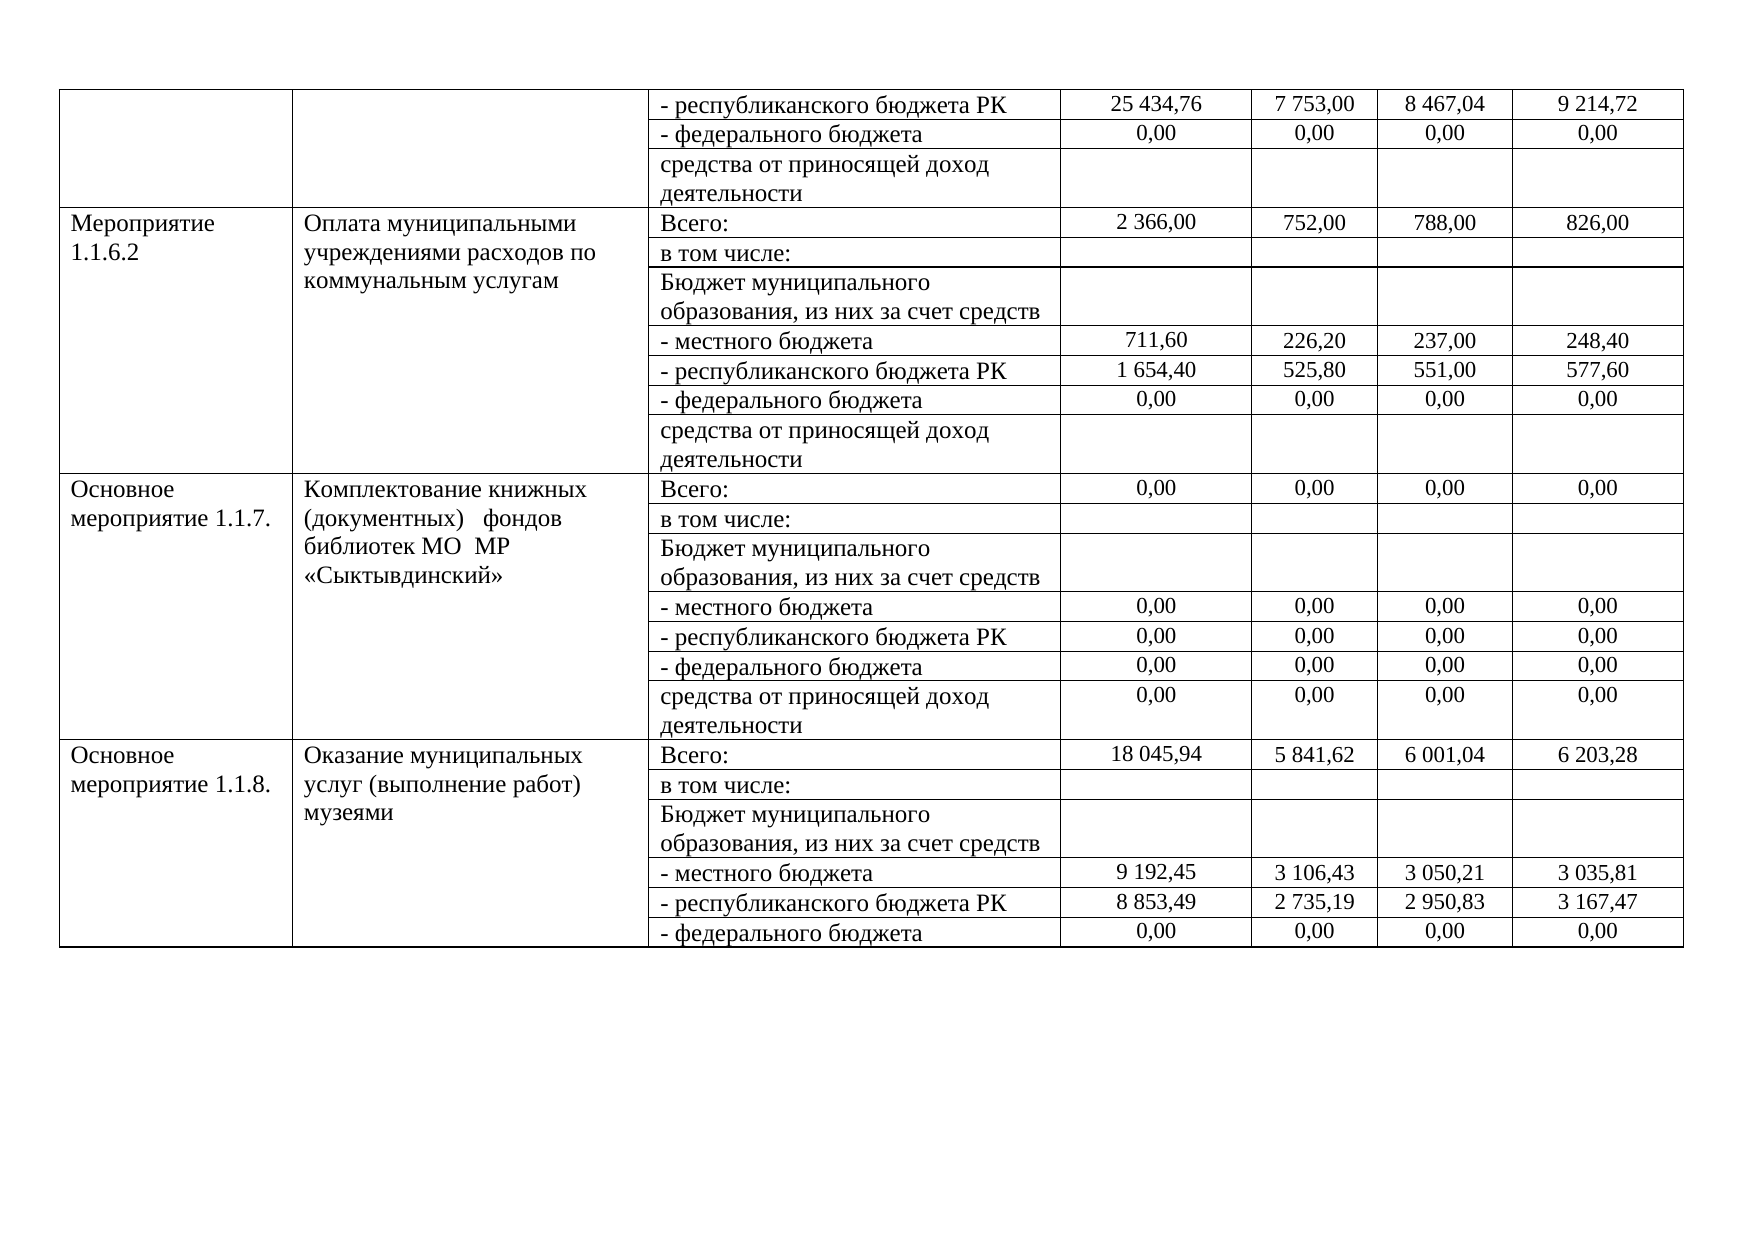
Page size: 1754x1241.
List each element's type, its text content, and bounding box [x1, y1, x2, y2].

table_cell 2 950,83 [1378, 888, 1512, 917]
table_cell [1378, 534, 1512, 591]
table_cell 3 050,21 [1378, 858, 1512, 887]
table_cell - республиканского бюджета РК [649, 356, 1060, 384]
table_cell средства от приносящей доход деятельности [649, 681, 1060, 739]
table_cell 525,80 [1252, 356, 1377, 384]
table_cell [1061, 770, 1251, 798]
table_cell [1061, 268, 1251, 325]
table_cell Комплектование книжных (документных) фондов библиотек МО МР «Сыктывдинский» [293, 474, 648, 739]
table_cell 0,00 [1513, 918, 1683, 946]
table_cell 0,00 [1513, 474, 1683, 503]
table_cell 0,00 [1513, 681, 1683, 739]
table_cell 9 192,45 [1061, 858, 1251, 887]
table_cell 0,00 [1513, 592, 1683, 621]
table_cell 6 001,04 [1378, 740, 1512, 769]
table_cell в том числе: [649, 770, 1060, 798]
table_cell 7 753,00 [1252, 90, 1377, 118]
table_cell 2 735,19 [1252, 888, 1377, 917]
table_cell 0,00 [1252, 681, 1377, 739]
table_cell [1513, 534, 1683, 591]
table_cell 8 467,04 [1378, 90, 1512, 118]
table_cell Всего: [649, 740, 1060, 769]
table_cell Основное мероприятие 1.1.8. [60, 740, 292, 946]
table_cell 0,00 [1378, 386, 1512, 414]
table_cell 0,00 [1252, 652, 1377, 680]
table_cell [1061, 504, 1251, 532]
table_cell [1513, 415, 1683, 473]
table_cell 5 841,62 [1252, 740, 1377, 769]
table_cell Всего: [649, 474, 1060, 503]
table_cell 25 434,76 [1061, 90, 1251, 118]
table_cell 0,00 [1252, 622, 1377, 651]
table_cell средства от приносящей доход деятельности [649, 415, 1060, 473]
table_cell - федерального бюджета [649, 652, 1060, 680]
table_cell Оказание муниципальных услуг (выполнение работ) музеями [293, 740, 648, 946]
table_cell 0,00 [1513, 386, 1683, 414]
table_cell 551,00 [1378, 356, 1512, 384]
table_cell 3 035,81 [1513, 858, 1683, 887]
table_cell 1 654,40 [1061, 356, 1251, 384]
table_cell [1252, 238, 1377, 266]
table_cell [1378, 268, 1512, 325]
table_cell 18 045,94 [1061, 740, 1251, 769]
table_cell [1378, 770, 1512, 798]
table_cell 0,00 [1061, 592, 1251, 621]
table_cell 2 366,00 [1061, 208, 1251, 237]
table_cell 0,00 [1513, 120, 1683, 148]
table_cell [1061, 415, 1251, 473]
table_cell 826,00 [1513, 208, 1683, 237]
table_cell 0,00 [1378, 652, 1512, 680]
table_cell 3 167,47 [1513, 888, 1683, 917]
table_cell в том числе: [649, 504, 1060, 532]
table_cell [1378, 504, 1512, 532]
table_cell 0,00 [1378, 681, 1512, 739]
table_cell [1061, 238, 1251, 266]
table_cell 752,00 [1252, 208, 1377, 237]
table_cell Основное мероприятие 1.1.7. [60, 474, 292, 739]
table_cell 226,20 [1252, 326, 1377, 355]
table_cell [1061, 800, 1251, 857]
table_cell [1513, 268, 1683, 325]
table_cell Оплата муниципальными учреждениями расходов по коммунальным услугам [293, 208, 648, 473]
table_cell - федерального бюджета [649, 120, 1060, 148]
table_cell 0,00 [1061, 120, 1251, 148]
table_cell [1513, 770, 1683, 798]
table_cell 0,00 [1378, 592, 1512, 621]
table_cell [1061, 149, 1251, 207]
table_cell 0,00 [1252, 386, 1377, 414]
table_cell 8 853,49 [1061, 888, 1251, 917]
table_cell [1252, 504, 1377, 532]
table_cell - местного бюджета [649, 592, 1060, 621]
table_cell средства от приносящей доход деятельности [649, 149, 1060, 207]
table_cell 237,00 [1378, 326, 1512, 355]
table_cell 0,00 [1061, 386, 1251, 414]
table_cell [1252, 149, 1377, 207]
table_cell 0,00 [1513, 622, 1683, 651]
table_cell [1252, 415, 1377, 473]
table_cell в том числе: [649, 238, 1060, 266]
table_cell - федерального бюджета [649, 386, 1060, 414]
table_cell 788,00 [1378, 208, 1512, 237]
table_cell 0,00 [1252, 592, 1377, 621]
table_cell - местного бюджета [649, 326, 1060, 355]
table_cell [1378, 238, 1512, 266]
table_cell [1378, 149, 1512, 207]
table_cell 0,00 [1378, 120, 1512, 148]
table_cell - республиканского бюджета РК [649, 888, 1060, 917]
table_cell 6 203,28 [1513, 740, 1683, 769]
table_cell 711,60 [1061, 326, 1251, 355]
table_cell [1252, 770, 1377, 798]
table_cell - республиканского бюджета РК [649, 622, 1060, 651]
table_cell 0,00 [1061, 918, 1251, 946]
table_cell 3 106,43 [1252, 858, 1377, 887]
table_cell - местного бюджета [649, 858, 1060, 887]
table_cell [1378, 800, 1512, 857]
table_cell 0,00 [1513, 652, 1683, 680]
table_cell [1513, 800, 1683, 857]
table_cell 248,40 [1513, 326, 1683, 355]
table_cell 0,00 [1252, 474, 1377, 503]
table_cell 0,00 [1378, 474, 1512, 503]
table_cell [1378, 415, 1512, 473]
table_cell [1513, 238, 1683, 266]
table_cell Бюджет муниципального образования, из них за счет средств [649, 800, 1060, 857]
table_cell - федерального бюджета [649, 918, 1060, 946]
table_cell [1252, 268, 1377, 325]
table_cell Всего: [649, 208, 1060, 237]
table_cell 0,00 [1061, 474, 1251, 503]
table_cell 0,00 [1252, 120, 1377, 148]
table_cell 0,00 [1252, 918, 1377, 946]
table_cell Бюджет муниципального образования, из них за счет средств [649, 534, 1060, 591]
table_cell [1252, 534, 1377, 591]
table_cell 9 214,72 [1513, 90, 1683, 118]
table_cell 0,00 [1061, 622, 1251, 651]
table_cell 0,00 [1378, 622, 1512, 651]
table_cell [1513, 504, 1683, 532]
table_cell 577,60 [1513, 356, 1683, 384]
table_cell Мероприятие 1.1.6.2 [60, 208, 292, 473]
table_cell Бюджет муниципального образования, из них за счет средств [649, 268, 1060, 325]
table_cell [1513, 149, 1683, 207]
table_cell - республиканского бюджета РК [649, 90, 1060, 118]
table_cell 0,00 [1061, 652, 1251, 680]
table_cell 0,00 [1378, 918, 1512, 946]
table_cell [1061, 534, 1251, 591]
table_cell [1252, 800, 1377, 857]
table_cell 0,00 [1061, 681, 1251, 739]
